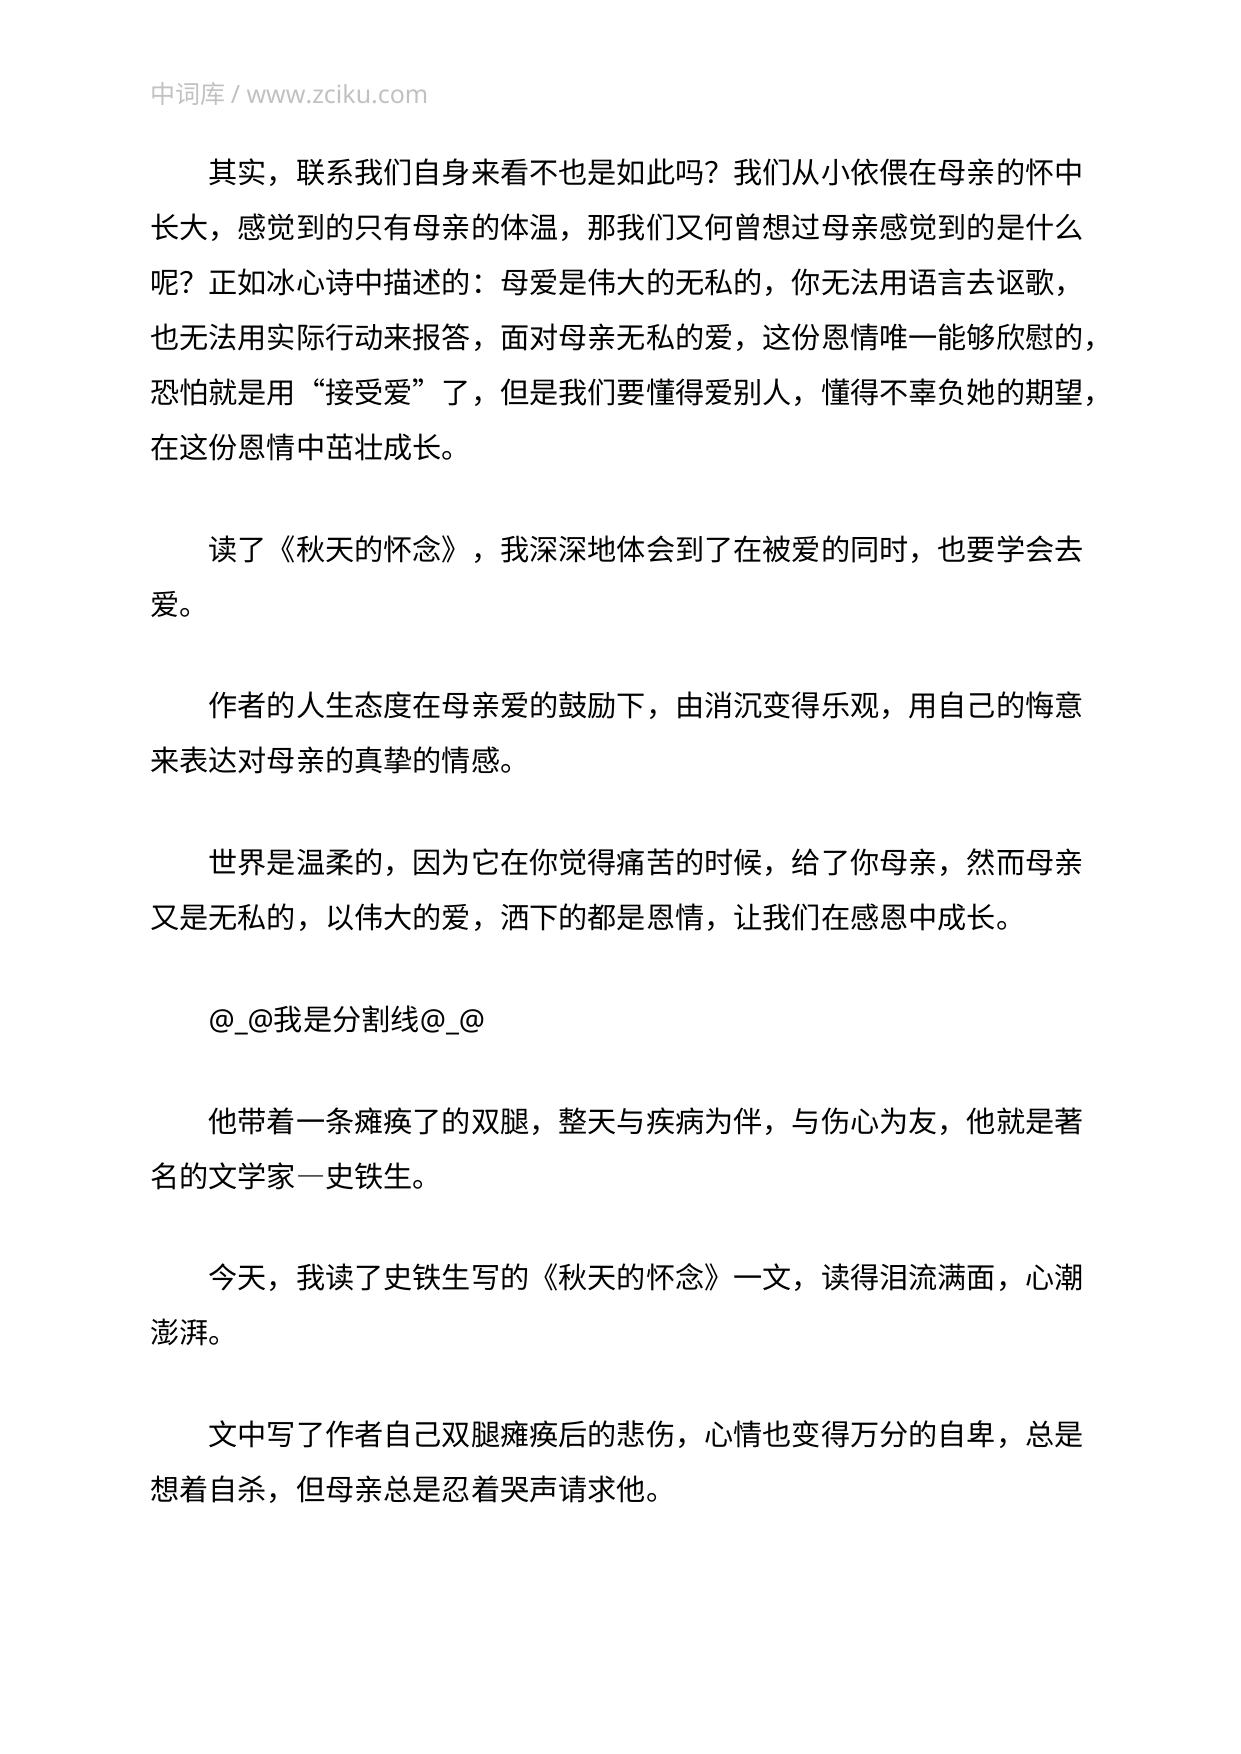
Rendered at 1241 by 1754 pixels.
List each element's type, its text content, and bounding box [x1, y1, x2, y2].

text 他带着一条瘫痪了的双腿，整天与疾病为伴，与伤心为友，他就是著名的文学家—史铁生。 [150, 1098, 1090, 1195]
text 文中写了作者自己双腿瘫痪后的悲伤，心情也变得万分的自卑，总是想着自杀，但母亲总是忍着哭声请求他。 [150, 1412, 1090, 1509]
text 其实，联系我们自身来看不也是如此吗？我们从小依偎在母亲的怀中长大，感觉到的只有母亲的体温，那我们又何曾想过母亲感觉到的是什么呢？正如冰心诗中描述的：母爱是伟大的无私的，你无法用语言去讴歌，也无法用实际行动来报答，面对母亲无私的爱，这份恩情唯一能够欣慰的，恐怕就是用“接受爱”了，但是我们要懂得爱别人，懂得不辜负她的期望，在这份恩情中茁壮成长。 [150, 150, 1090, 467]
text 作者的人生态度在母亲爱的鼓励下，由消沉变得乐观，用自己的悔意来表达对母亲的真挚的情感。 [150, 683, 1090, 780]
text 读了《秋天的怀念》，我深深地体会到了在被爱的同时，也要学会去爱。 [150, 526, 1090, 623]
text 世界是温柔的，因为它在你觉得痛苦的时候，给了你母亲，然而母亲又是无私的，以伟大的爱，洒下的都是恩情，让我们在感恩中成长。 [150, 839, 1090, 937]
text 今天，我读了史铁生写的《秋天的怀念》一文，读得泪流满面，心潮澎湃。 [150, 1255, 1090, 1352]
text @_@我是分割线@_@ [150, 996, 1090, 1039]
